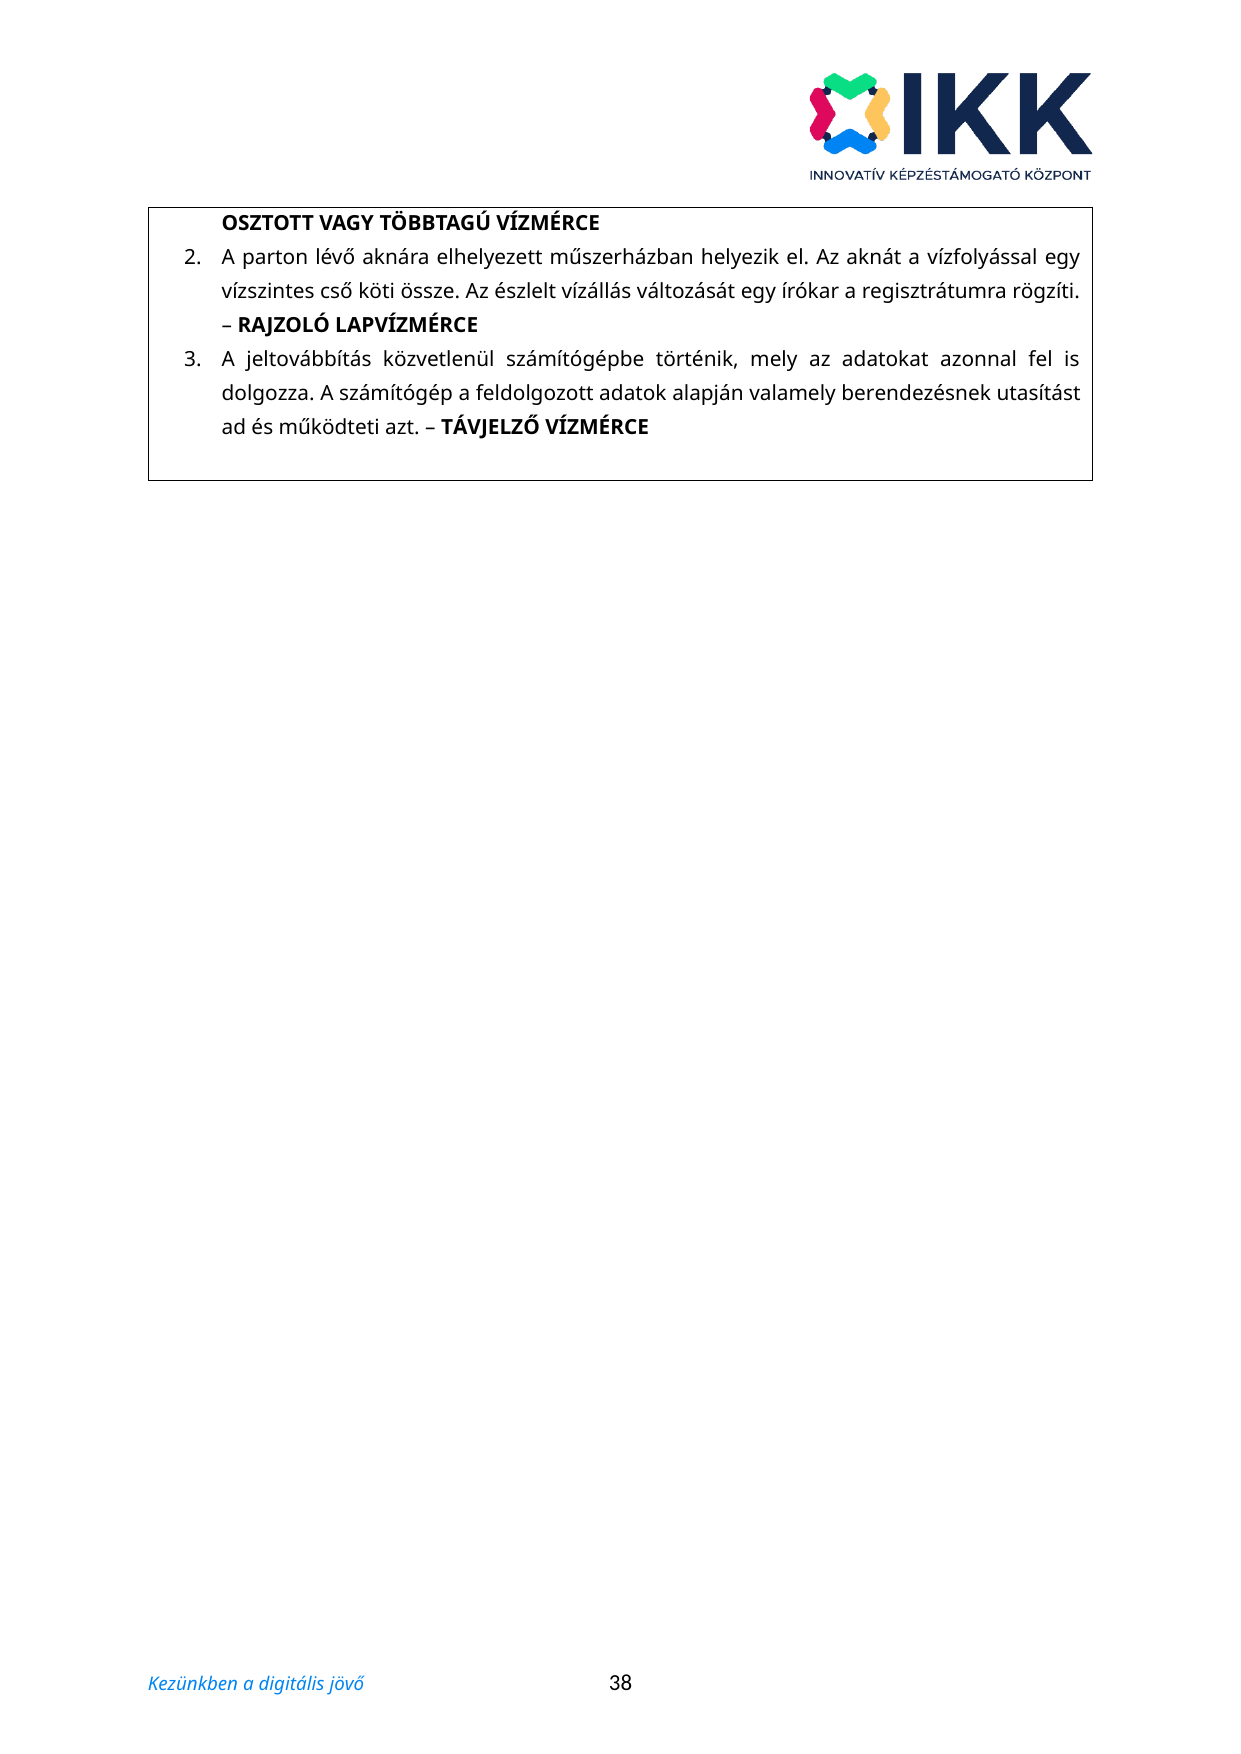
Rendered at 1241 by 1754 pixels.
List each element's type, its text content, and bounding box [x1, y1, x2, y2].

picture [809, 73, 1093, 180]
